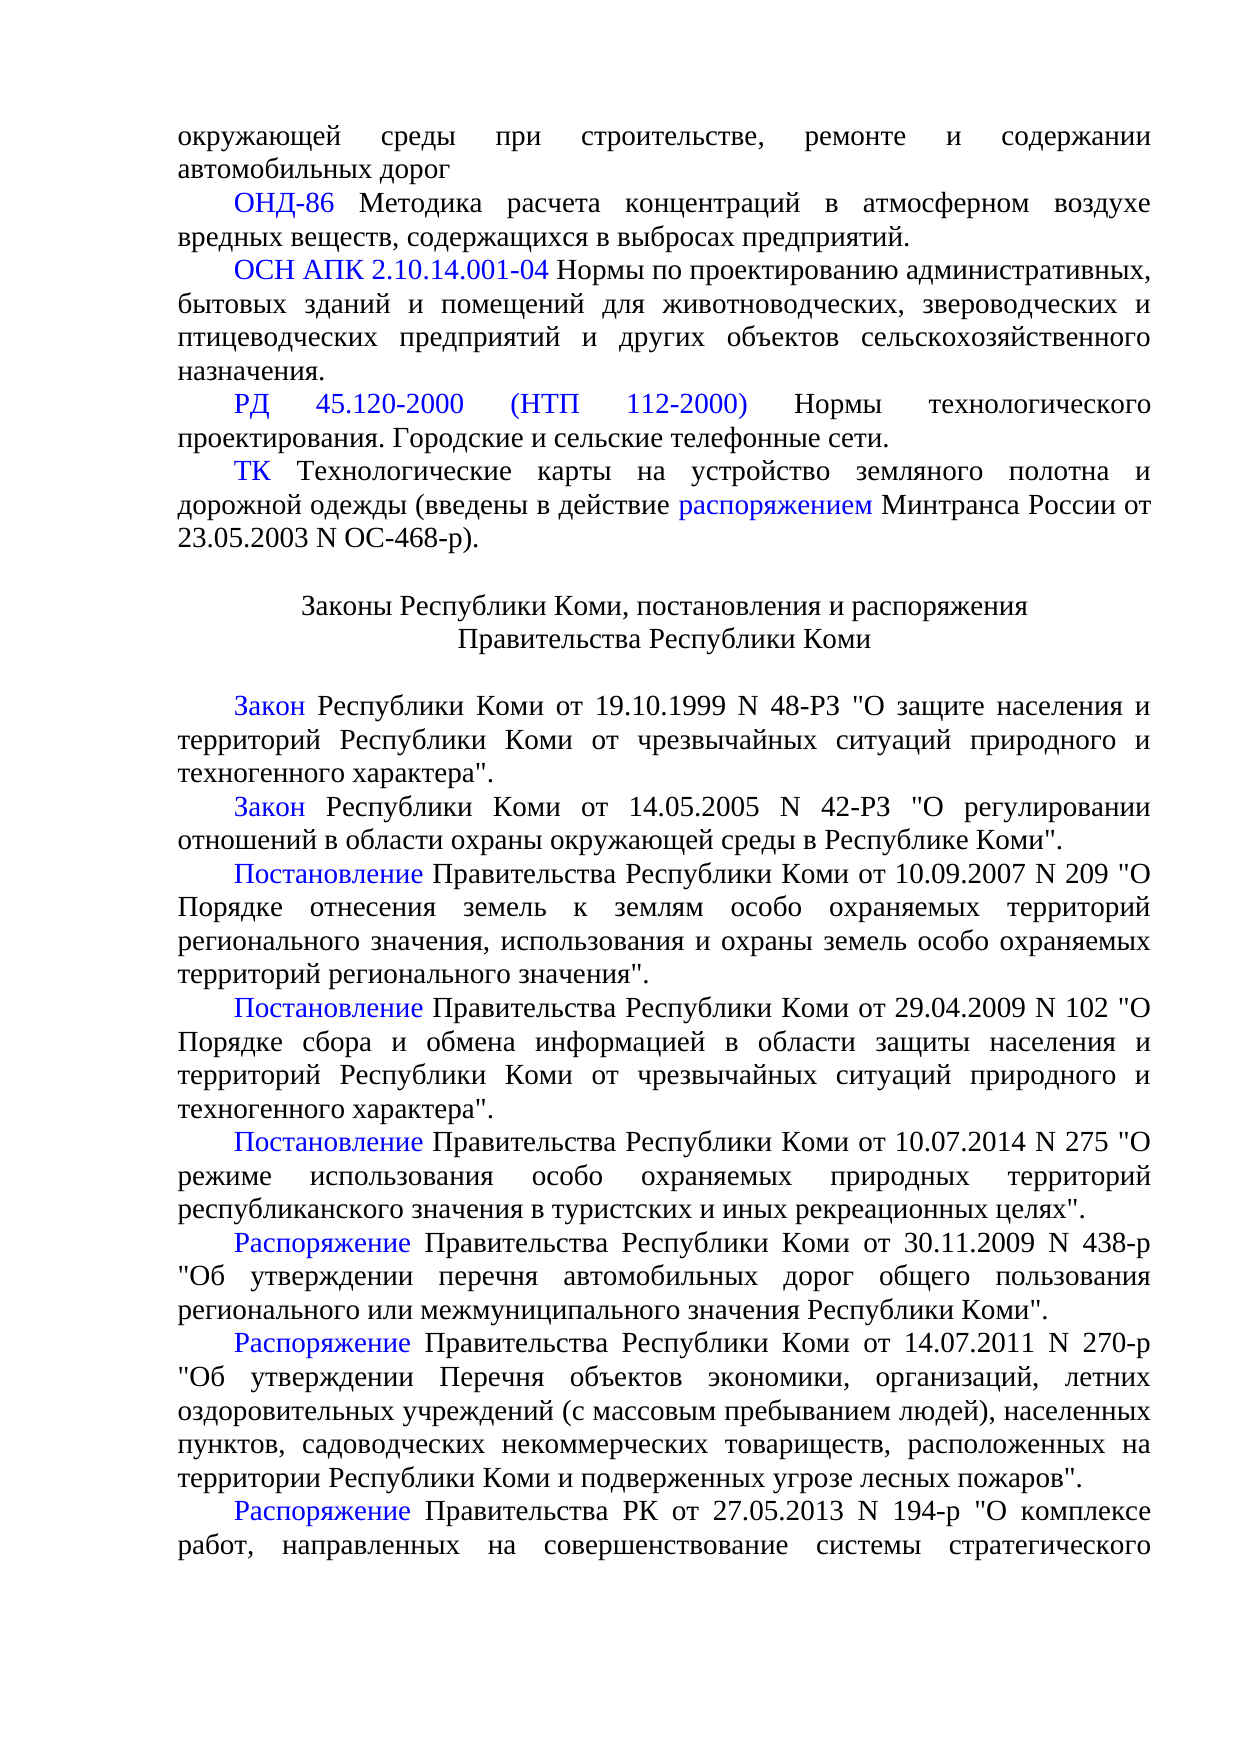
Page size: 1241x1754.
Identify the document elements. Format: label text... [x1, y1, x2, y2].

text Законы Республики Коми, постановления и распоряжения [177, 588, 1152, 621]
text ОНД-86 Методика расчета концентраций в атмосферном воздухе вредных веществ, содержащихся в выбросах предприятий. [177, 185, 1152, 252]
text Закон Республики Коми от 19.10.1999 N 48-РЗ "О защите населения и территорий Республики Коми от чрезвычайных ситуаций природного и техногенного характера". [177, 688, 1152, 789]
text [177, 118, 1152, 185]
text РД 45.120-2000 (НТП 112-2000) Нормы технологического проектирования. Городские и сельские телефонные сети. [177, 386, 1152, 453]
text Распоряжение Правительства Республики Коми от 30.11.2009 N 438-р "Об утверждении перечня автомобильных дорог общего пользования регионального или межмуниципального значения Республики Коми". [177, 1225, 1152, 1326]
text Постановление Правительства Республики Коми от 29.04.2009 N 102 "О Порядке сбора и обмена информацией в области защиты населения и территорий Республики Коми от чрезвычайных ситуаций природного и техногенного характера". [177, 990, 1152, 1124]
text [177, 1493, 1152, 1560]
text Распоряжение Правительства Республики Коми от 14.07.2011 N 270-р "Об утверждении Перечня объектов экономики, организаций, летних оздоровительных учреждений (с массовым пребыванием людей), населенных пунктов, садоводческих некоммерческих товариществ, расположенных на территории Республики Коми и подверженных угрозе лесных пожаров". [177, 1326, 1152, 1493]
text ОСН АПК 2.10.14.001-04 Нормы по проектированию административных, бытовых зданий и помещений для животноводческих, звероводческих и птицеводческих предприятий и других объектов сельскохозяйственного назначения. [177, 252, 1152, 386]
text Закон Республики Коми от 14.05.2005 N 42-РЗ "О регулировании отношений в области охраны окружающей среды в Республике Коми". [177, 789, 1152, 856]
text Правительства Республики Коми [177, 621, 1152, 655]
text Постановление Правительства Республики Коми от 10.09.2007 N 209 "О Порядке отнесения земель к землям особо охраняемых территорий регионального значения, использования и охраны земель особо охраняемых территорий регионального значения". [177, 856, 1152, 990]
text Постановление Правительства Республики Коми от 10.07.2014 N 275 "О режиме использования особо охраняемых природных территорий республиканского значения в туристских и иных рекреационных целях". [177, 1124, 1152, 1225]
text ТК Технологические карты на устройство земляного полотна и дорожной одежды (введены в действие распоряжением Минтранса России от 23.05.2003 N ОС-468-р). [177, 453, 1152, 554]
